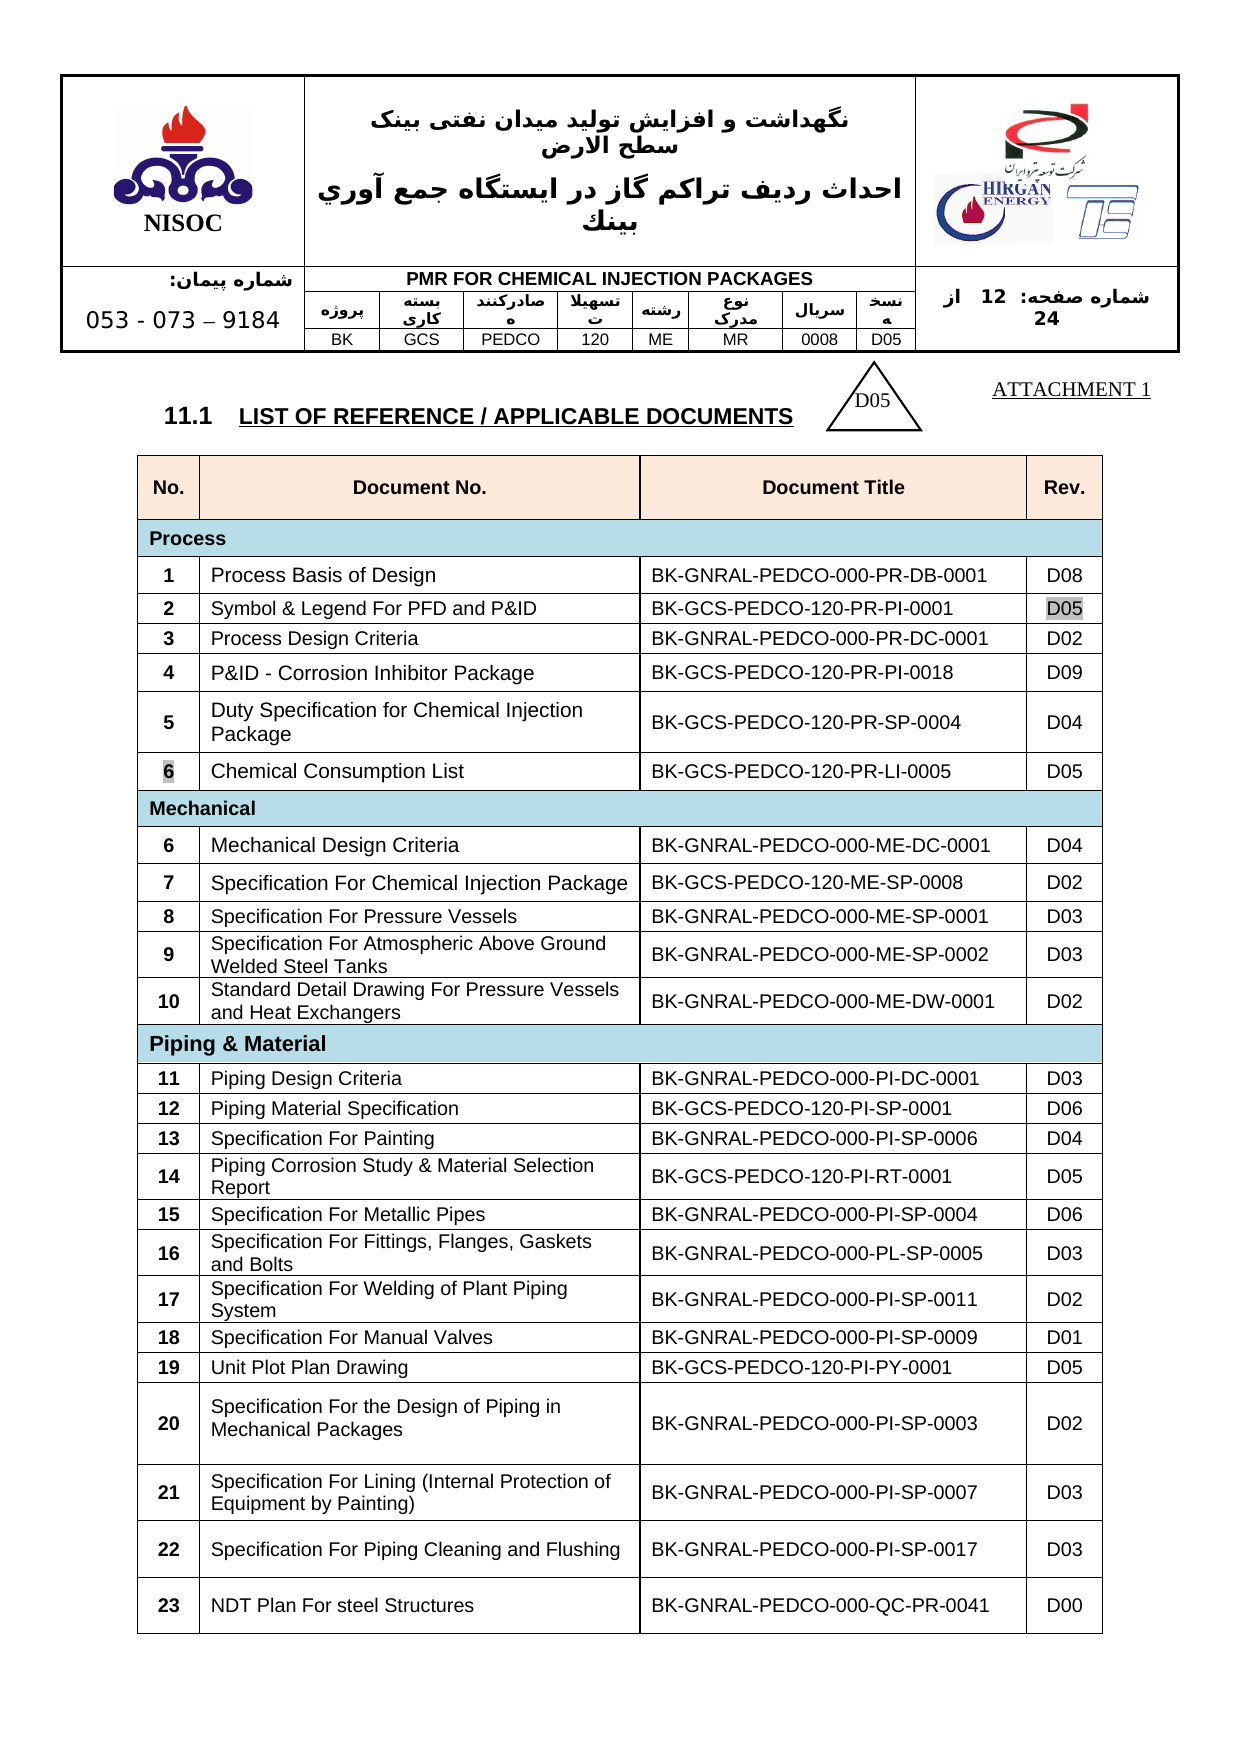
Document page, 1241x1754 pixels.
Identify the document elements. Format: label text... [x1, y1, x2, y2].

subtitle LIST OF REFERENCE / APPLICABLE DOCUMENTS [164, 401, 845, 430]
table_cell Specification For Fittings, Flanges, Gaskets and Bolts [200, 1230, 639, 1275]
table_cell 14 [138, 1154, 199, 1199]
table_cell D03 [1027, 902, 1102, 931]
table_cell Specification For the Design of Piping in Mechanical Packages [200, 1383, 639, 1463]
table_cell BK-GNRAL-PEDCO-000-PI-SP-0003 [641, 1383, 1026, 1463]
table_cell BK-GNRAL-PEDCO-000-PI-SP-0011 [641, 1276, 1026, 1322]
table_cell BK-GNRAL-PEDCO-000-PI-SP-0006 [641, 1124, 1026, 1152]
table_cell 3 [138, 624, 199, 653]
table_cell D05 [1027, 1353, 1102, 1382]
table_cell Mechanical [138, 791, 1102, 826]
table_cell Process Design Criteria [200, 624, 639, 653]
table_cell BK-GNRAL-PEDCO-000-PR-DC-0001 [641, 624, 1026, 653]
table_cell BK-GCS-PEDCO-120-ME-SP-0008 [641, 864, 1026, 901]
table_cell D00 [1027, 1578, 1102, 1633]
table_cell BK-GCS-PEDCO-120-PR-PI-0018 [641, 654, 1026, 691]
table_cell D02 [1027, 864, 1102, 901]
table_cell D09 [1027, 654, 1102, 691]
table_cell Specification For Lining (Internal Protection of Equipment by Painting) [200, 1465, 639, 1520]
table_cell Specification For Manual Valves [200, 1323, 639, 1352]
table_cell Specification For Metallic Pipes [200, 1200, 639, 1229]
table_cell D06 [1027, 1200, 1102, 1229]
table_cell BK-GNRAL-PEDCO-000-PL-SP-0005 [641, 1230, 1026, 1275]
table_cell 18 [138, 1323, 199, 1352]
table_cell Process Basis of Design [200, 557, 639, 593]
table_cell 4 [138, 654, 199, 691]
table_cell 6 [138, 753, 199, 789]
table_cell D03 [1027, 932, 1102, 977]
table_cell D05 [1027, 594, 1102, 623]
table_cell NDT Plan For steel Structures [200, 1578, 639, 1633]
table_cell 12 [138, 1094, 199, 1122]
picture [934, 103, 1089, 244]
table_cell 15 [138, 1200, 199, 1229]
table_cell D08 [1027, 557, 1102, 593]
table_cell BK-GNRAL-PEDCO-000-PR-DB-0001 [641, 557, 1026, 593]
table_cell D04 [1027, 1124, 1102, 1152]
table_cell 11 [138, 1064, 199, 1092]
table_cell Specification For Chemical Injection Package [200, 864, 639, 901]
table_cell D03 [1027, 1465, 1102, 1520]
table_cell BK-GCS-PEDCO-120-PI-RT-0001 [641, 1154, 1026, 1199]
table_cell 21 [138, 1465, 199, 1520]
picture [113, 106, 253, 208]
table_cell Mechanical Design Criteria [200, 827, 639, 863]
table_cell BK-GNRAL-PEDCO-000-PI-SP-0004 [641, 1200, 1026, 1229]
table_cell D02 [1027, 624, 1102, 653]
table_cell 2 [138, 594, 199, 623]
table_cell 16 [138, 1230, 199, 1275]
table_cell BK-GNRAL-PEDCO-000-PI-DC-0001 [641, 1064, 1026, 1092]
table_cell 9 [138, 932, 199, 977]
table_cell D03 [1027, 1064, 1102, 1092]
table_cell Chemical Consumption List [200, 753, 639, 789]
table_cell Process [138, 520, 1102, 556]
table_cell D04 [1027, 827, 1102, 863]
table_cell BK-GNRAL-PEDCO-000-ME-DC-0001 [641, 827, 1026, 863]
table_cell 22 [138, 1521, 199, 1577]
table_cell D02 [1027, 1383, 1102, 1463]
table_cell BK-GNRAL-PEDCO-000-ME-SP-0002 [641, 932, 1026, 977]
table_cell BK-GCS-PEDCO-120-PR-LI-0005 [641, 753, 1026, 789]
table_cell D02 [1027, 1276, 1102, 1322]
table_cell BK-GCS-PEDCO-120-PR-PI-0001 [641, 594, 1026, 623]
table_cell 7 [138, 864, 199, 901]
table_header Document Title [641, 456, 1026, 519]
table_cell 10 [138, 978, 199, 1024]
table_cell 8 [138, 902, 199, 931]
table_cell D06 [1027, 1094, 1102, 1122]
table_cell Piping Material Specification [200, 1094, 639, 1122]
table_cell D05 [1027, 753, 1102, 789]
table_cell 20 [138, 1383, 199, 1463]
table_cell D04 [1027, 692, 1102, 752]
table_cell Piping & Material [138, 1025, 1102, 1062]
table_cell 13 [138, 1124, 199, 1152]
table_cell Duty Specification for Chemical Injection Package [200, 692, 639, 752]
table_cell 1 [138, 557, 199, 593]
table_header No. [138, 456, 199, 519]
table_cell D05 [1027, 1154, 1102, 1199]
table_cell BK-GNRAL-PEDCO-000-PI-SP-0009 [641, 1323, 1026, 1352]
table_cell D02 [1027, 978, 1102, 1024]
table_cell BK-GNRAL-PEDCO-000-PI-SP-0007 [641, 1465, 1026, 1520]
table_cell Piping Corrosion Study & Material Selection Report [200, 1154, 639, 1199]
table_header Rev. [1027, 456, 1102, 519]
table_cell BK-GCS-PEDCO-120-PR-SP-0004 [641, 692, 1026, 752]
table_cell D03 [1027, 1230, 1102, 1275]
subtitle LIST OF REFERENCE / APPLICABLE DOCUMENTS [903, 401, 1152, 430]
table_cell D01 [1027, 1323, 1102, 1352]
table_cell 23 [138, 1578, 199, 1633]
table_cell BK-GNRAL-PEDCO-000-ME-DW-0001 [641, 978, 1026, 1024]
table_cell Specification For Pressure Vessels [200, 902, 639, 931]
table_cell 6 [138, 827, 199, 863]
table_cell BK-GNRAL-PEDCO-000-PI-SP-0017 [641, 1521, 1026, 1577]
table_cell BK-GNRAL-PEDCO-000-ME-SP-0001 [641, 902, 1026, 931]
table_cell P&ID - Corrosion Inhibitor Package [200, 654, 639, 691]
table_cell 17 [138, 1276, 199, 1322]
table_cell Specification For Painting [200, 1124, 639, 1152]
table_cell Specification For Atmospheric Above Ground Welded Steel Tanks [200, 932, 639, 977]
table_cell BK-GCS-PEDCO-120-PI-PY-0001 [641, 1353, 1026, 1382]
table_cell BK-GCS-PEDCO-120-PI-SP-0001 [641, 1094, 1026, 1122]
table_cell Standard Detail Drawing For Pressure Vessels and Heat Exchangers [200, 978, 639, 1024]
table_cell Specification For Welding of Plant Piping System [200, 1276, 639, 1322]
table_header Document No. [200, 456, 639, 519]
table_cell BK-GNRAL-PEDCO-000-QC-PR-0041 [641, 1578, 1026, 1633]
table_cell 19 [138, 1353, 199, 1382]
table_cell 5 [138, 692, 199, 752]
table_cell Unit Plot Plan Drawing [200, 1353, 639, 1382]
table_cell Piping Design Criteria [200, 1064, 639, 1092]
table_cell Symbol & Legend For PFD and P&ID [200, 594, 639, 623]
table_cell D03 [1027, 1521, 1102, 1577]
table_cell Specification For Piping Cleaning and Flushing [200, 1521, 639, 1577]
